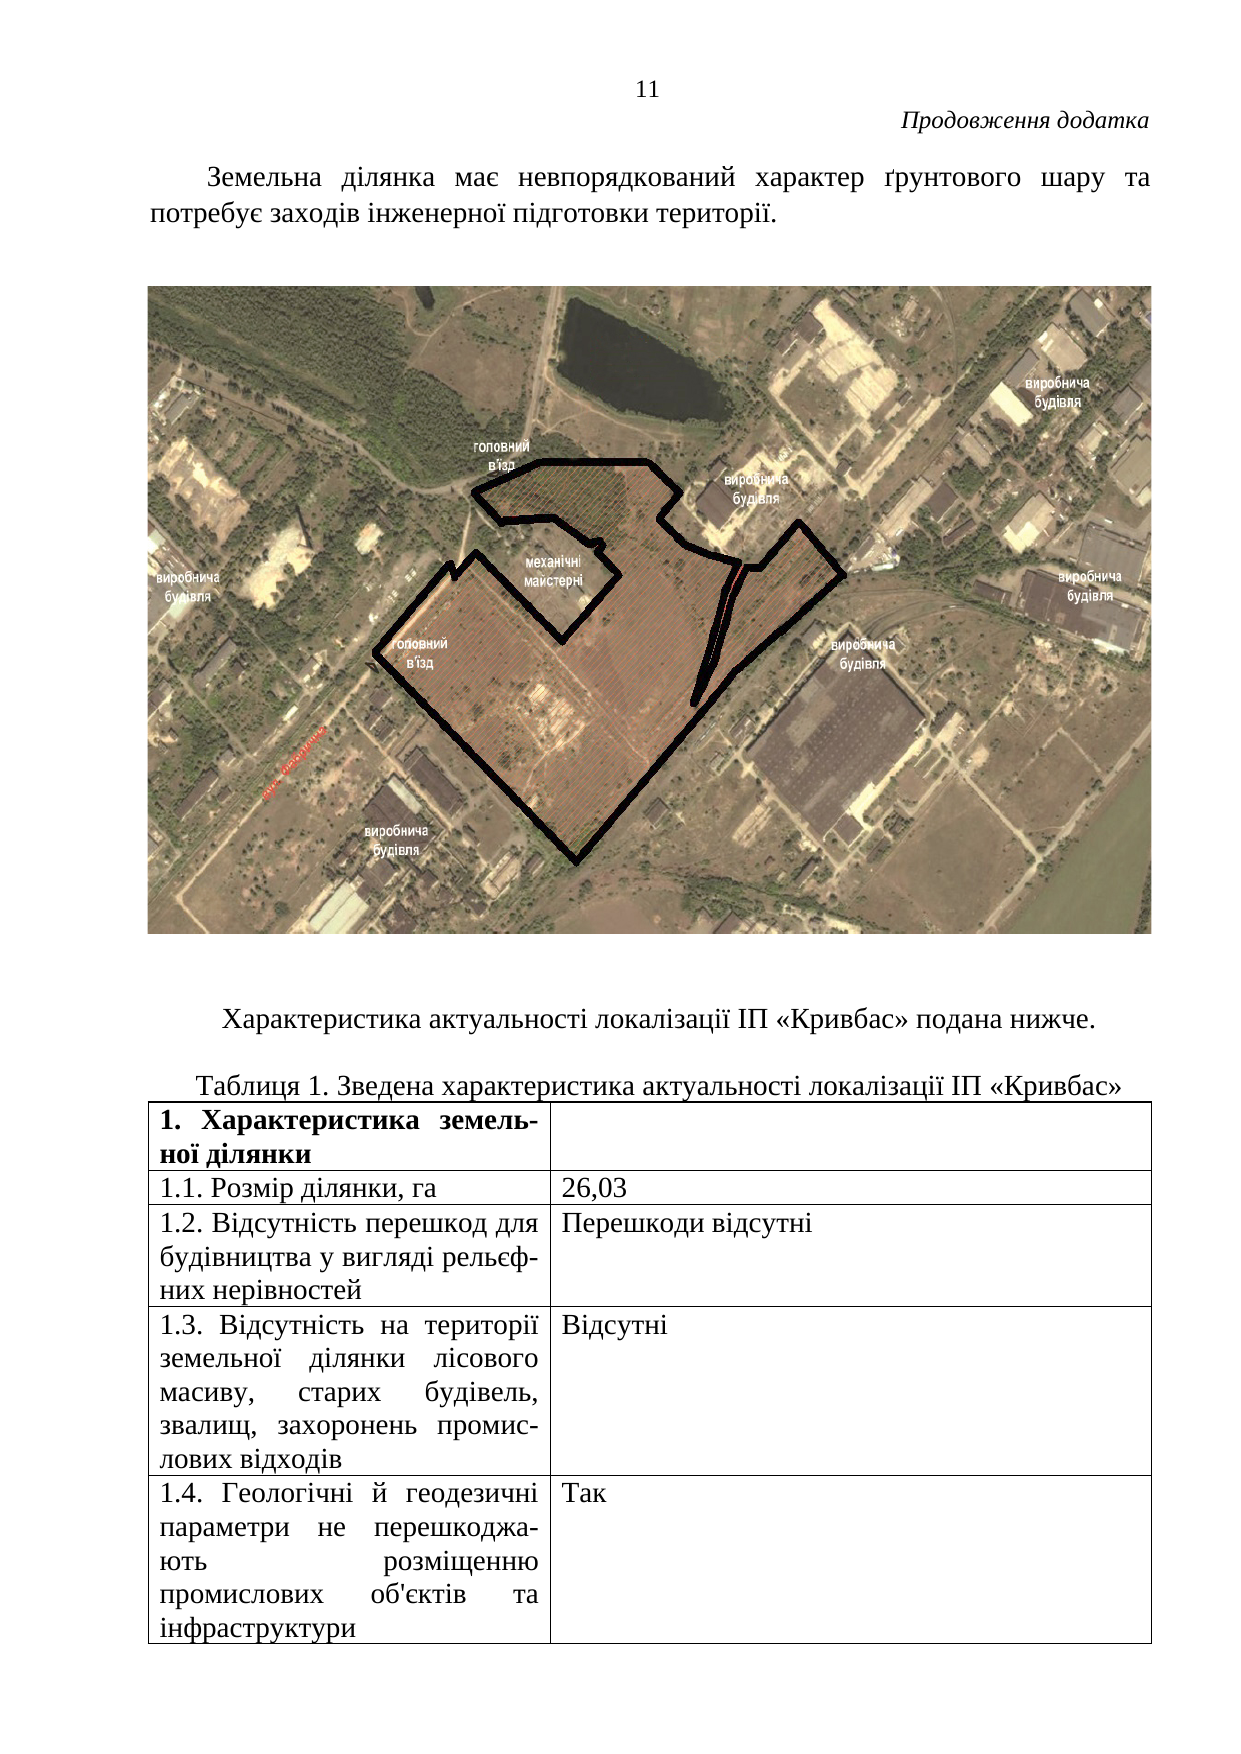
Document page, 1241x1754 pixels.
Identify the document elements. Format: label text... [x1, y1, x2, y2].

table_header 1. Характеристика земель-ної ділянки [149, 1103, 550, 1169]
table_cell 1.2. Відсутність перешкод для будівництва у вигляді рельєф-них нерівностей [149, 1205, 550, 1306]
table_header [551, 1103, 1151, 1169]
table_cell 1.1. Розмір ділянки, га [149, 1171, 550, 1204]
table_cell 1.3. Відсутність на території земельної ділянки лісового масиву, старих будівель, звалищ, захоронень промис-лових відходів [149, 1307, 550, 1474]
picture [147, 286, 1152, 934]
table_cell 1.4. Геологічні й геодезичні параметри не перешкоджа-ють розміщенню промислових об'єктів та інфраструктури [149, 1476, 550, 1643]
text Земельна ділянка має невпорядкований характер ґрунтового шару та потребує заходів інженерної підготовки території. [150, 158, 1152, 229]
table_cell Відсутні [551, 1307, 1151, 1474]
text Характеристика актуальності локалізації ІП «Кривбас» подана нижче. [148, 1001, 1152, 1034]
table_cell Так [551, 1476, 1151, 1643]
table_cell 26,03 [551, 1171, 1151, 1204]
table_cell Перешкоди відсутні [551, 1205, 1151, 1306]
text Таблиця 1. Зведена характеристика актуальності локалізації ІП «Кривбас» [148, 1068, 1152, 1101]
